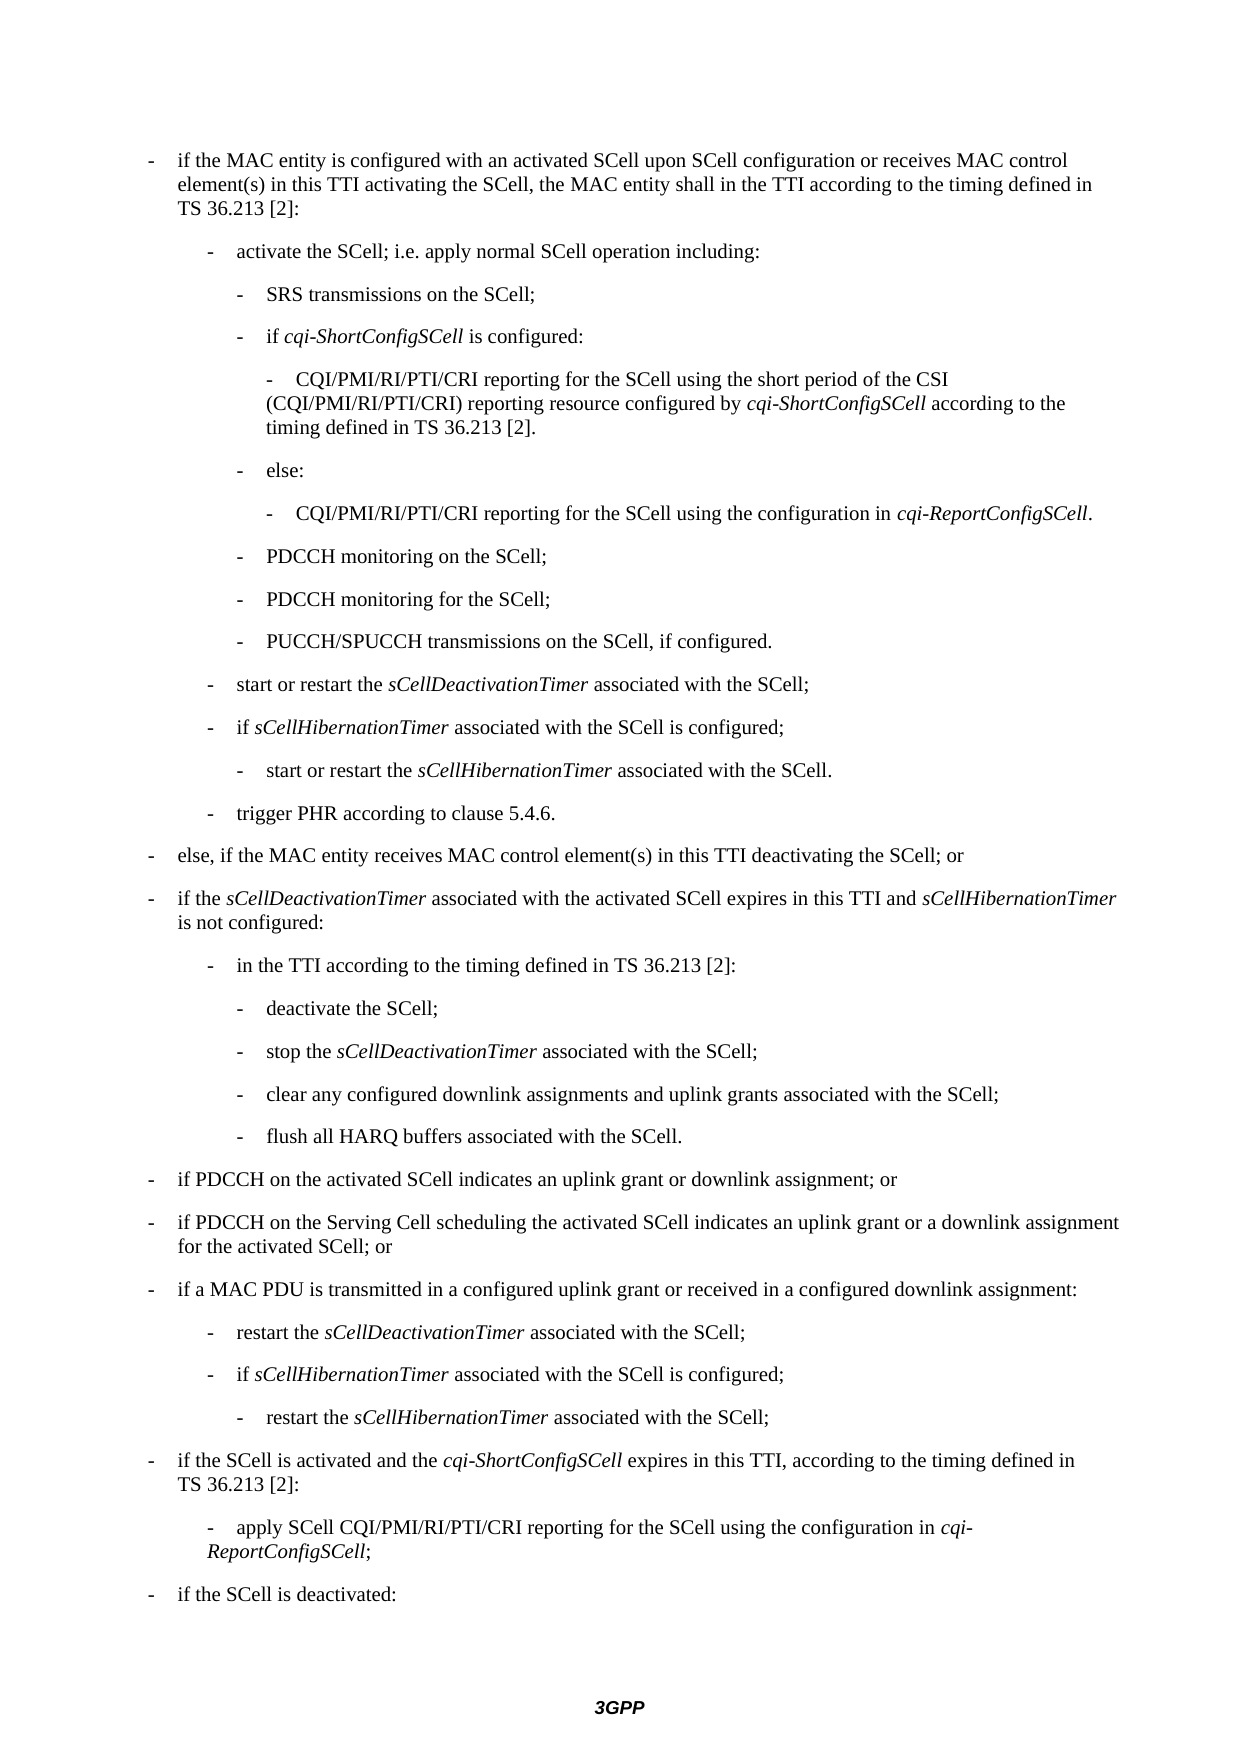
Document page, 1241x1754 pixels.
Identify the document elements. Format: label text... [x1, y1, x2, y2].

text - if PDCCH on the Serving Cell scheduling the activated SCell indicates an uplink grant or a downlink assignment for the activated SCell; or [148, 1210, 1122, 1258]
text - SRS transmissions on the SCell; [236, 281, 1122, 306]
text - else, if the MAC entity receives MAC control element(s) in this TTI deactivating the SCell; or [148, 843, 1122, 867]
text - if the SCell is deactivated: [148, 1582, 1122, 1606]
text - if sCellHibernationTimer associated with the SCell is configured; [207, 1362, 1122, 1386]
text - CQI/PMI/RI/PTI/CRI reporting for the SCell using the short period of the CSI (CQI/PMI/RI/PTI/CRI) reporting resource configured by cqi-ShortConfigSCell according to the timing defined in TS 36.213 [2]. [266, 367, 1122, 439]
text - if a MAC PDU is transmitted in a configured uplink grant or received in a configured downlink assignment: [148, 1277, 1122, 1301]
text - PUCCH/SPUCCH transmissions on the SCell, if configured. [236, 629, 1122, 653]
text - activate the SCell; i.e. apply normal SCell operation including: [207, 239, 1122, 263]
text - PDCCH monitoring on the SCell; [236, 544, 1122, 568]
text - CQI/PMI/RI/PTI/CRI reporting for the SCell using the configuration in cqi-ReportConfigSCell. [266, 501, 1122, 525]
text - if the sCellDeactivationTimer associated with the activated SCell expires in this TTI and sCellHibernationTimer is not configured: [148, 886, 1122, 934]
text - if the SCell is activated and the cqi-ShortConfigSCell expires in this TTI, according to the timing defined in TS 36.213 [2]: [148, 1448, 1122, 1496]
text - if the MAC entity is configured with an activated SCell upon SCell configuration or receives MAC control element(s) in this TTI activating the SCell, the MAC entity shall in the TTI according to the timing defined in TS 36.213 [2]: [148, 148, 1122, 220]
text - restart the sCellDeactivationTimer associated with the SCell; [207, 1319, 1122, 1344]
text - if sCellHibernationTimer associated with the SCell is configured; [207, 715, 1122, 739]
text - if cqi-ShortConfigSCell is configured: [236, 324, 1122, 348]
text - stop the sCellDeactivationTimer associated with the SCell; [236, 1039, 1122, 1063]
text - clear any configured downlink assignments and uplink grants associated with the SCell; [236, 1081, 1122, 1106]
text - start or restart the sCellDeactivationTimer associated with the SCell; [207, 672, 1122, 696]
text - start or restart the sCellHibernationTimer associated with the SCell. [236, 758, 1122, 782]
text - restart the sCellHibernationTimer associated with the SCell; [236, 1405, 1122, 1429]
text - flush all HARQ buffers associated with the SCell. [236, 1124, 1122, 1148]
text - PDCCH monitoring for the SCell; [236, 586, 1122, 611]
text - trigger PHR according to clause 5.4.6. [207, 801, 1122, 824]
text - if PDCCH on the activated SCell indicates an uplink grant or downlink assignment; or [148, 1167, 1122, 1191]
text - in the TTI according to the timing defined in TS 36.213 [2]: [207, 953, 1122, 977]
text - else: [236, 458, 1122, 482]
text - apply SCell CQI/PMI/RI/PTI/CRI reporting for the SCell using the configuration in cqi-ReportConfigSCell; [207, 1515, 1122, 1563]
text - deactivate the SCell; [236, 996, 1122, 1020]
